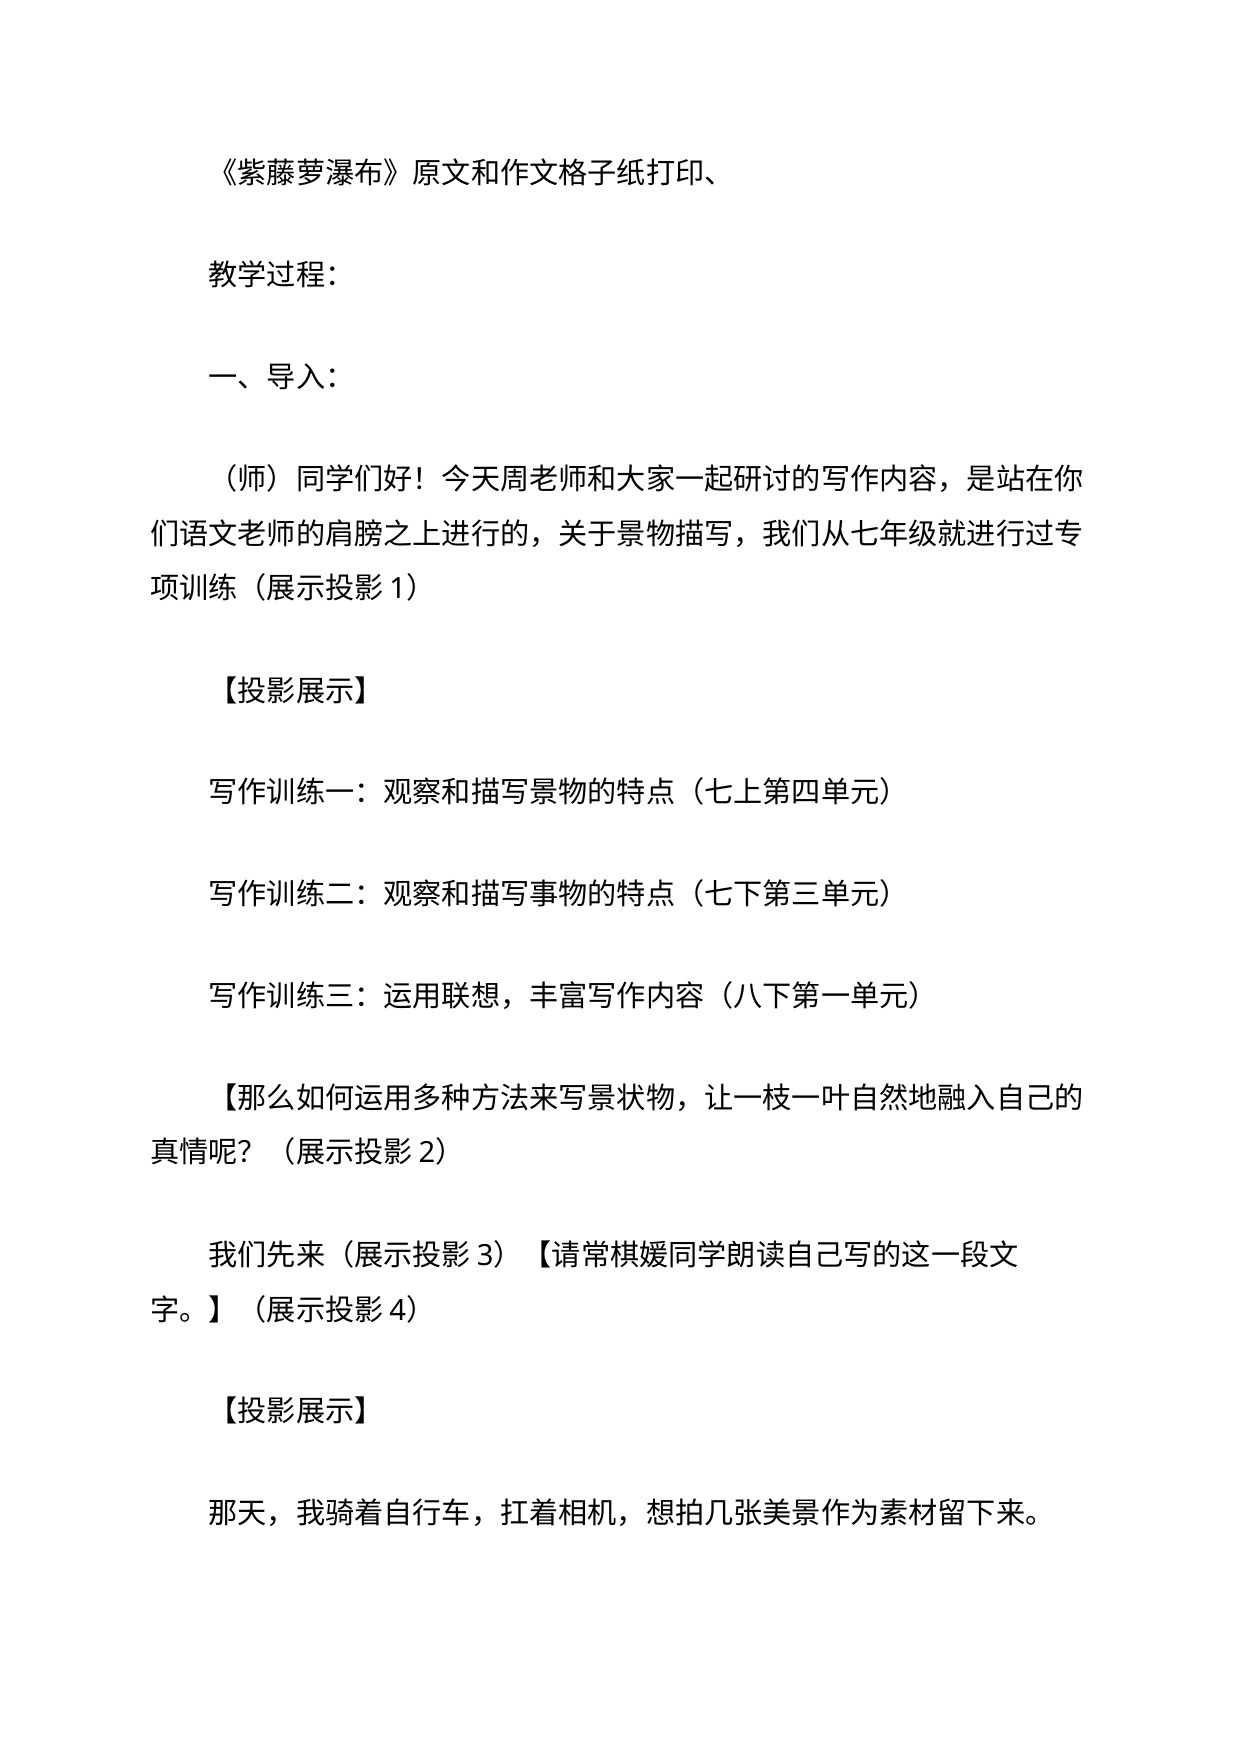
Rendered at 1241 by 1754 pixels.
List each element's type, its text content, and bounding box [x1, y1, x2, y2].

text 【投影展示】 [150, 1388, 1090, 1430]
text （师）同学们好！今天周老师和大家一起研讨的写作内容，是站在你们语文老师的肩膀之上进行的，关于景物描写，我们从七年级就进行过专项训练（展示投影1） [150, 455, 1090, 607]
text 写作训练一：观察和描写景物的特点（七上第四单元） [150, 769, 1090, 811]
text 《紫藤萝瀑布》原文和作文格子纸打印、 [150, 150, 1090, 192]
text 教学过程： [150, 252, 1090, 294]
text 写作训练二：观察和描写事物的特点（七下第三单元） [150, 871, 1090, 913]
text 一、导入： [150, 353, 1090, 396]
text 【那么如何运用多种方法来写景状物，让一枝一叶自然地融入自己的真情呢？（展示投影2） [150, 1074, 1090, 1171]
text 【投影展示】 [150, 667, 1090, 709]
text 那天，我骑着自行车，扛着相机，想拍几张美景作为素材留下来。 [150, 1490, 1090, 1532]
text 我们先来（展示投影3）【请常棋媛同学朗读自己写的这一段文字。】（展示投影4） [150, 1231, 1090, 1328]
text 写作训练三：运用联想，丰富写作内容（八下第一单元） [150, 972, 1090, 1015]
